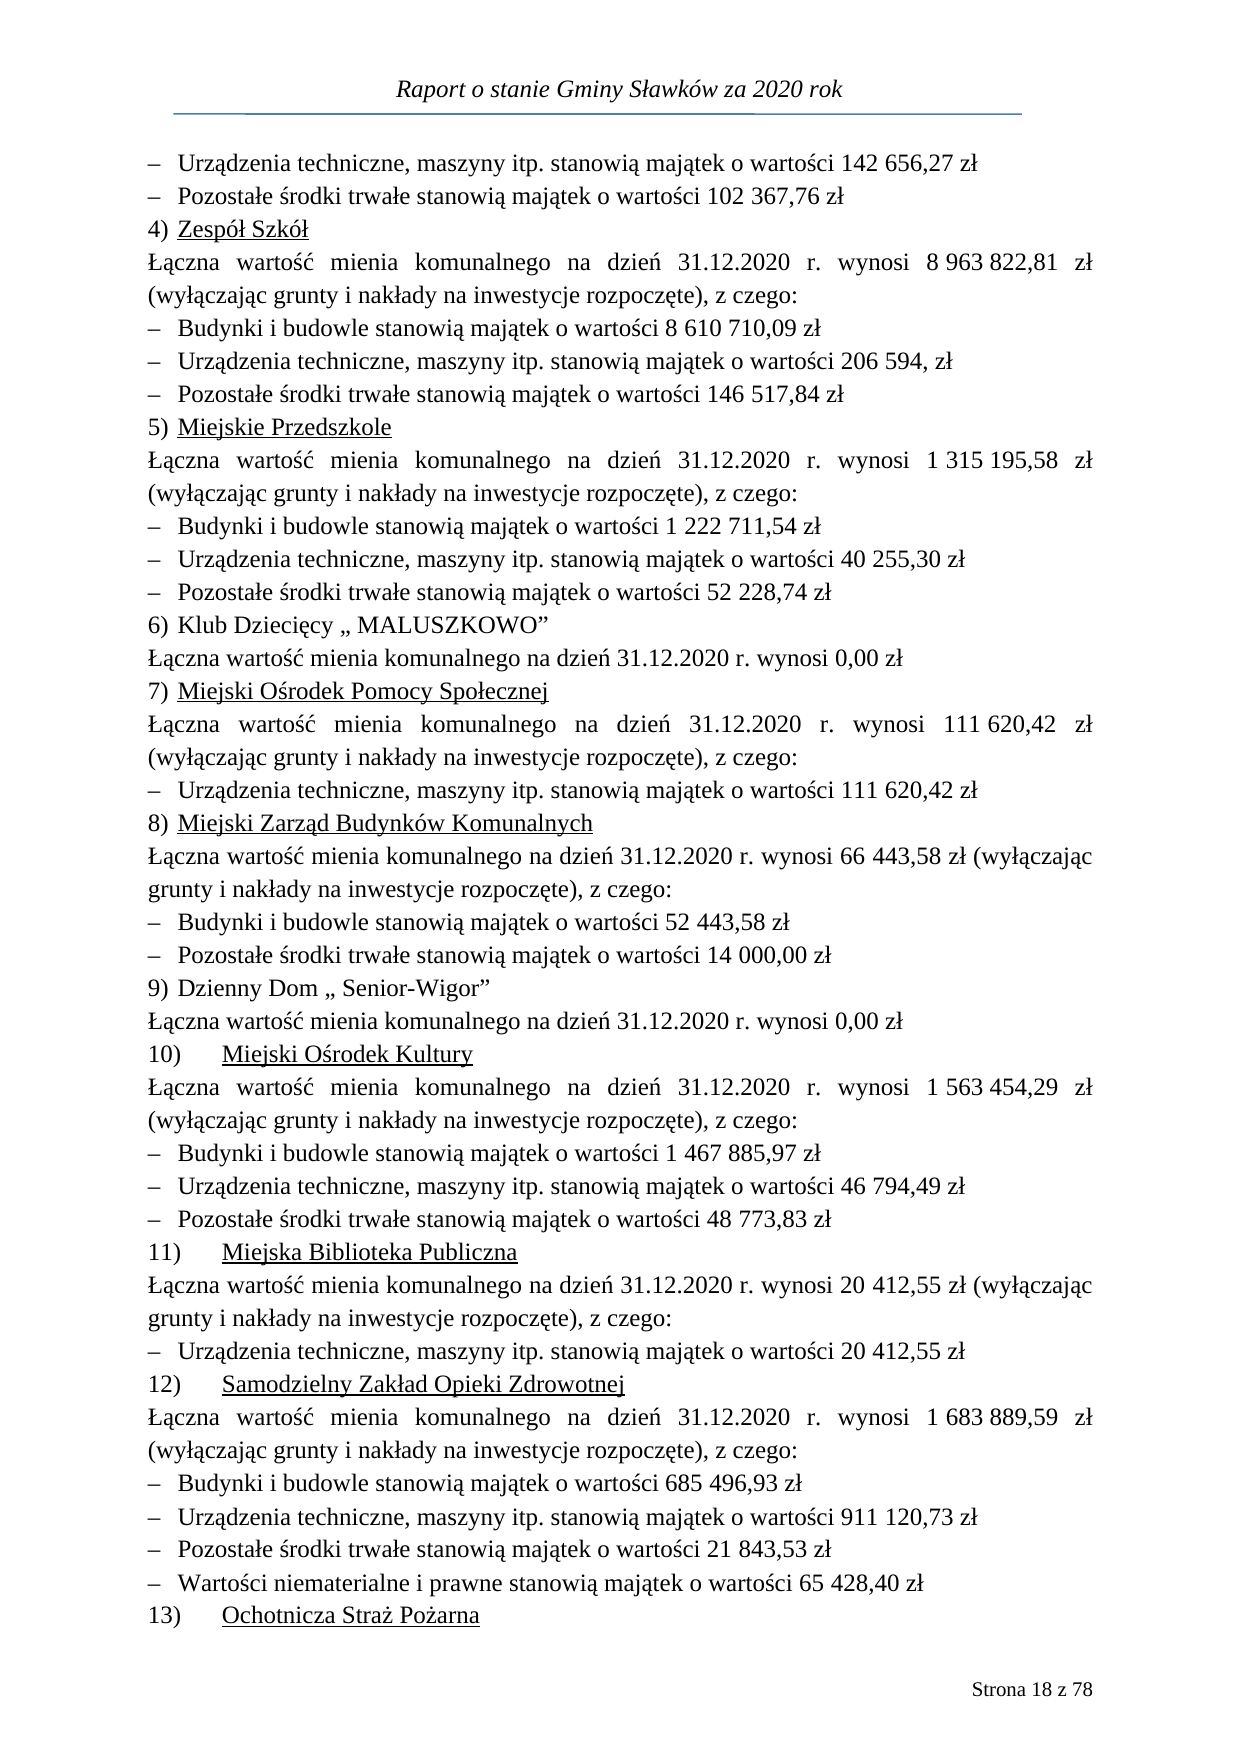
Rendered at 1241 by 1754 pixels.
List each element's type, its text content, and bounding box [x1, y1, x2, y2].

text Łączna wartość mienia komunalnego na dzień 31.12.2020 r. wynosi 0,00 zł [148, 1006, 1092, 1035]
list Budynki i budowle stanowią majątek o wartości 685 496,93 zł [148, 1468, 1092, 1497]
list Budynki i budowle stanowią majątek o wartości 52 443,58 zł [148, 907, 1092, 936]
list Urządzenia techniczne, maszyny itp. stanowią majątek o wartości 142 656,27 zł [148, 148, 1092, 176]
list Pozostałe środki trwałe stanowią majątek o wartości 14 000,00 zł [148, 940, 1092, 969]
list Miejski Zarząd Budynków Komunalnych [148, 808, 1092, 837]
list Zespół Szkół [148, 214, 1092, 242]
list Urządzenia techniczne, maszyny itp. stanowią majątek o wartości 111 620,42 zł [148, 775, 1092, 804]
text Łączna wartość mienia komunalnego na dzień 31.12.2020 r. wynosi 20 412,55 zł (wyłączając grunty i nakłady na inwestycje rozpoczęte), z czego: [148, 1270, 1092, 1332]
text Łączna wartość mienia komunalnego na dzień 31.12.2020 r. wynosi 1 315 195,58 zł (wyłączając grunty i nakłady na inwestycje rozpoczęte), z czego: [148, 445, 1092, 507]
text Łączna wartość mienia komunalnego na dzień 31.12.2020 r. wynosi 1 563 454,29 zł (wyłączając grunty i nakłady na inwestycje rozpoczęte), z czego: [148, 1072, 1092, 1134]
list Pozostałe środki trwałe stanowią majątek o wartości 52 228,74 zł [148, 577, 1092, 606]
text Łączna wartość mienia komunalnego na dzień 31.12.2020 r. wynosi 66 443,58 zł (wyłączając grunty i nakłady na inwestycje rozpoczęte), z czego: [148, 841, 1092, 903]
list Urządzenia techniczne, maszyny itp. stanowią majątek o wartości 911 120,73 zł [148, 1502, 1092, 1530]
list Urządzenia techniczne, maszyny itp. stanowią majątek o wartości 206 594, zł [148, 346, 1092, 374]
text Łączna wartość mienia komunalnego na dzień 31.12.2020 r. wynosi 111 620,42 zł (wyłączając grunty i nakłady na inwestycje rozpoczęte), z czego: [148, 709, 1092, 771]
text Łączna wartość mienia komunalnego na dzień 31.12.2020 r. wynosi 8 963 822,81 zł (wyłączając grunty i nakłady na inwestycje rozpoczęte), z czego: [148, 247, 1092, 308]
list Budynki i budowle stanowią majątek o wartości 1 222 711,54 zł [148, 511, 1092, 540]
list Pozostałe środki trwałe stanowią majątek o wartości 146 517,84 zł [148, 379, 1092, 408]
list Miejskie Przedszkole [148, 412, 1092, 441]
list Urządzenia techniczne, maszyny itp. stanowią majątek o wartości 46 794,49 zł [148, 1171, 1092, 1200]
list Miejski Ośrodek Pomocy Społecznej [148, 676, 1092, 705]
list Ochotnicza Straż Pożarna [148, 1601, 1092, 1629]
list Miejska Biblioteka Publiczna [148, 1237, 1092, 1266]
list Pozostałe środki trwałe stanowią majątek o wartości 21 843,53 zł [148, 1534, 1092, 1563]
list Urządzenia techniczne, maszyny itp. stanowią majątek o wartości 20 412,55 zł [148, 1336, 1092, 1365]
list Budynki i budowle stanowią majątek o wartości 8 610 710,09 zł [148, 313, 1092, 342]
list Urządzenia techniczne, maszyny itp. stanowią majątek o wartości 40 255,30 zł [148, 544, 1092, 573]
text Łączna wartość mienia komunalnego na dzień 31.12.2020 r. wynosi 0,00 zł [148, 643, 1092, 672]
list Dzienny Dom „ Senior-Wigor” [148, 973, 1092, 1002]
list Klub Dziecięcy „ MALUSZKOWO” [148, 610, 1092, 639]
list Pozostałe środki trwałe stanowią majątek o wartości 48 773,83 zł [148, 1204, 1092, 1233]
list Miejski Ośrodek Kultury [148, 1039, 1092, 1068]
list Samodzielny Zakład Opieki Zdrowotnej [148, 1369, 1092, 1398]
list Pozostałe środki trwałe stanowią majątek o wartości 102 367,76 zł [148, 181, 1092, 209]
list Budynki i budowle stanowią majątek o wartości 1 467 885,97 zł [148, 1138, 1092, 1167]
text Łączna wartość mienia komunalnego na dzień 31.12.2020 r. wynosi 1 683 889,59 zł (wyłączając grunty i nakłady na inwestycje rozpoczęte), z czego: [148, 1402, 1092, 1464]
list Wartości niematerialne i prawne stanowią majątek o wartości 65 428,40 zł [148, 1568, 1092, 1596]
